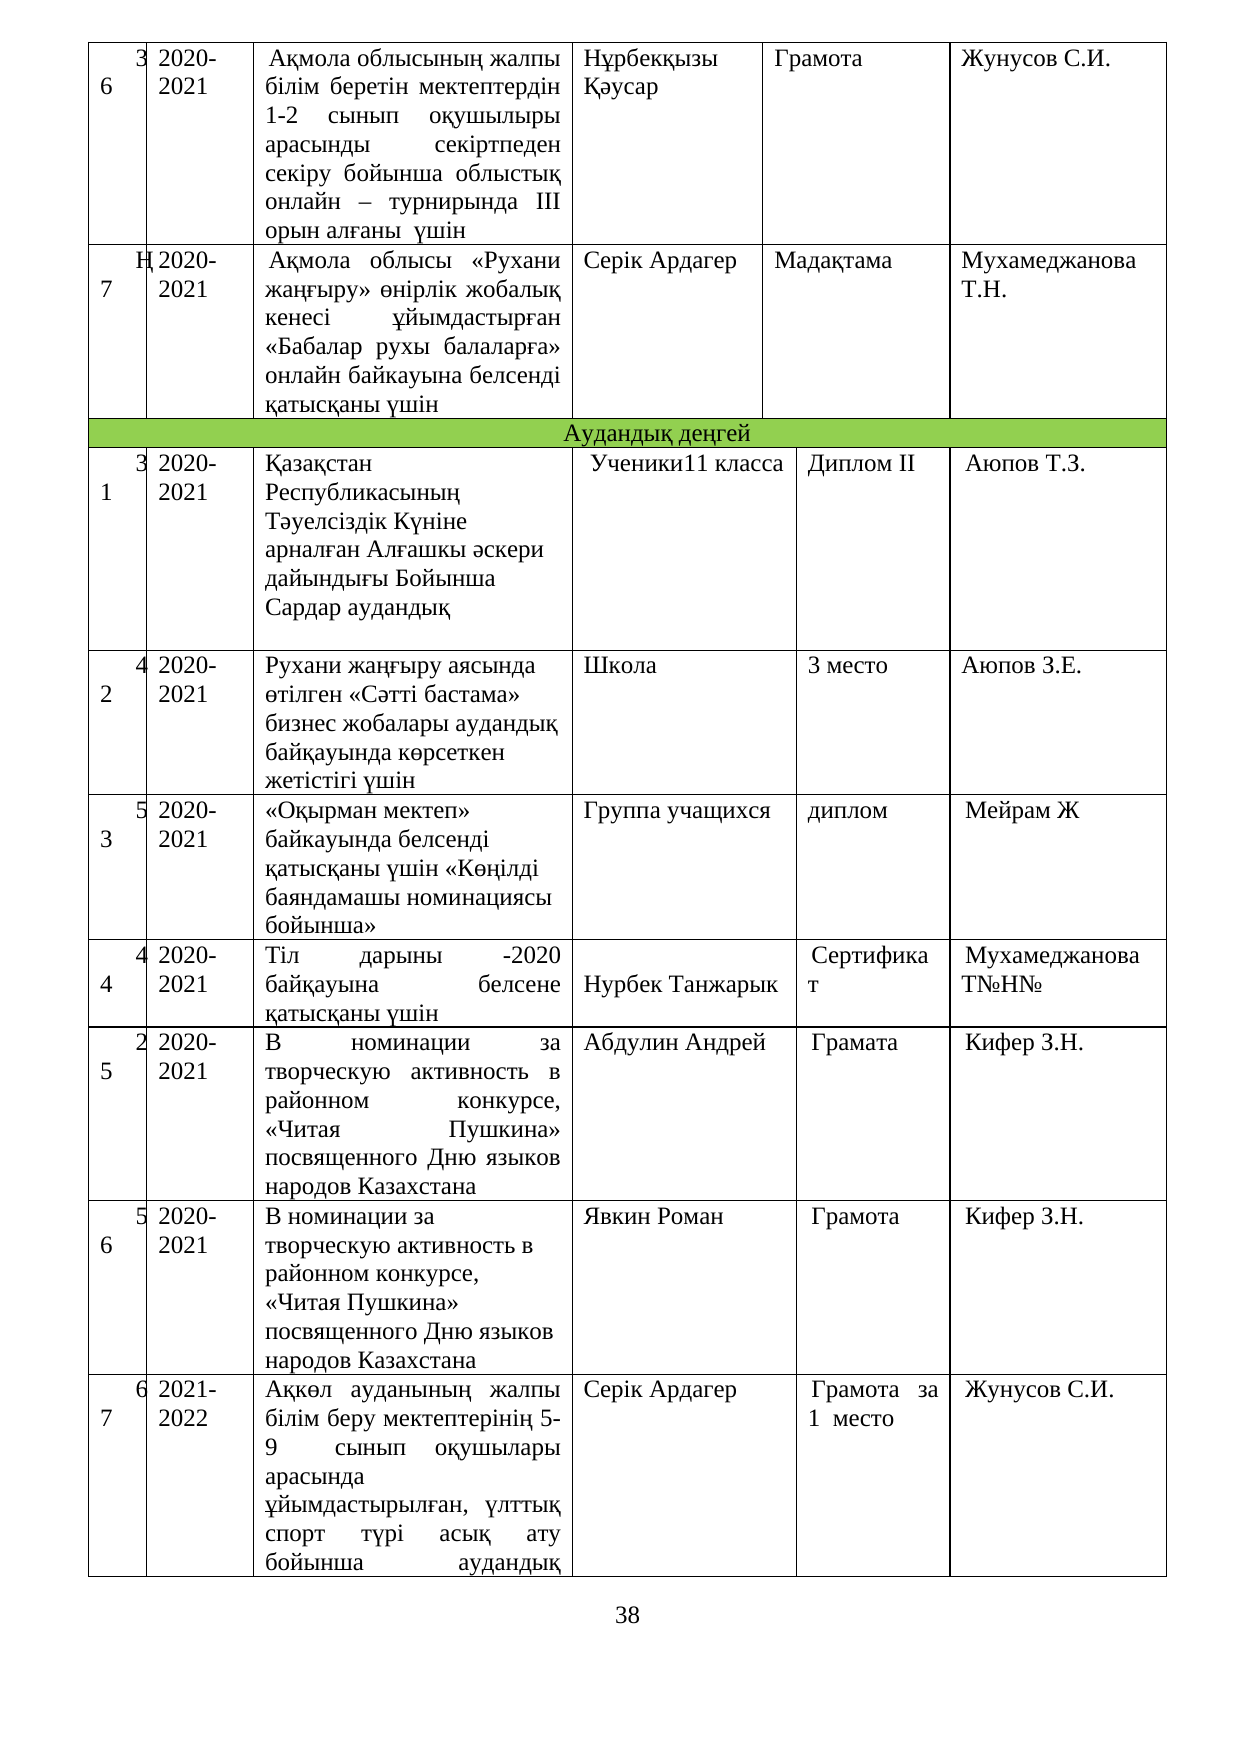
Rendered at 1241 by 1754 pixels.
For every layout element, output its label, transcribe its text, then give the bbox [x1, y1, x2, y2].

table_cell Аюпов Т.З. [951, 448, 1166, 649]
table_cell В номинации за творческую активность в районном конкурсе, «Читая Пушкина» посвященного Дню языков народов Казахстана [254, 1201, 572, 1373]
table_cell Жунусов С.И. [951, 1375, 1166, 1576]
table_cell Грамота [763, 43, 949, 244]
table_cell Рухани жаңғыру аясында өтілген «Сәтті бастама» бизнес жобалары аудандық байқауында көрсеткен жетістігі үшін [254, 651, 572, 794]
table_cell Нурбек Танжарык [573, 940, 796, 1026]
table_cell Грамота [797, 1201, 949, 1373]
table_cell Серік Ардагер [573, 1375, 796, 1576]
table_cell 2021-2022 [147, 1375, 253, 1576]
table_cell «Оқырман мектеп» байкауында белсенді қатысқаны үшін «Көңілді баяндамашы номинациясы бойынша» [254, 795, 572, 939]
table_cell диплом [797, 795, 949, 939]
table_cell 2020-2021 [147, 245, 253, 417]
table_cell Мадақтама [763, 245, 949, 417]
table_cell Мухамеджанова Т№Н№ [951, 940, 1166, 1026]
table_cell Ақмола облысының жалпы білім беретін мектептердін 1-2 сынып оқушылыры арасынды секіртпеден секіру бойынша облыстық онлайн – турнирында ІІІ орын алғаны үшін [254, 43, 572, 244]
table_cell 53 [89, 795, 146, 939]
table_cell 2020-2021 [147, 43, 253, 244]
table_cell 2020-2021 [147, 651, 253, 794]
table_cell Жунусов С.И. [951, 43, 1166, 244]
table_cell Серік Ардагер [573, 245, 762, 417]
table_cell 42 [89, 651, 146, 794]
table_cell Кифер З.Н. [951, 1028, 1166, 1200]
table_cell Диплом II [797, 448, 949, 649]
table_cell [254, 1375, 572, 1576]
table_cell Аюпов З.Е. [951, 651, 1166, 794]
table_cell Тіл дарыны -2020 байқауына белсене қатысқаны үшін [254, 940, 572, 1026]
table_cell Ң7 [89, 245, 146, 417]
table_cell 67 [89, 1375, 146, 1576]
table_cell Қазақстан Республикасының Тәуелсіздік Күніне арналған Алғашкы әскери дайындығы Бойынша Сардар аудандық [254, 448, 572, 649]
table_cell 2020-2021 [147, 1028, 253, 1200]
table_cell 2020-2021 [147, 940, 253, 1026]
table_cell 25 [89, 1028, 146, 1200]
table_cell Нұрбекқызы Қәусар [573, 43, 762, 244]
table_cell Школа [573, 651, 796, 794]
table_cell 44 [89, 940, 146, 1026]
table_cell Грамата [797, 1028, 949, 1200]
table_cell Ученики11 класса [573, 448, 796, 649]
table_cell Кифер З.Н. [951, 1201, 1166, 1373]
table_cell Сертификат [797, 940, 949, 1026]
table_cell 2020-2021 [147, 448, 253, 649]
table_cell 3 место [797, 651, 949, 794]
table_cell 2020-2021 [147, 795, 253, 939]
table_cell Грамота за 1 место [797, 1375, 949, 1576]
table_cell 31 [89, 448, 146, 649]
table_cell Группа учащихся [573, 795, 796, 939]
table_cell 36 [89, 43, 146, 244]
table_cell Мухамеджанова Т.Н. [951, 245, 1166, 417]
table_cell Абдулин Андрей [573, 1028, 796, 1200]
table_cell Аудандық деңгей [89, 419, 1166, 447]
table_cell 2020-2021 [147, 1201, 253, 1373]
table_cell Мейрам Ж [951, 795, 1166, 939]
table_cell Ақмола облысы «Рухани жаңғыру» өнірлік жобалық кенесі ұйымдастырған «Бабалар рухы балаларға» онлайн байкауына белсенді қатысқаны үшін [254, 245, 572, 417]
table_cell В номинации за творческую активность в районном конкурсе, «Читая Пушкина» посвященного Дню языков народов Казахстана [254, 1028, 572, 1200]
table_cell 56 [89, 1201, 146, 1373]
table_cell Явкин Роман [573, 1201, 796, 1373]
